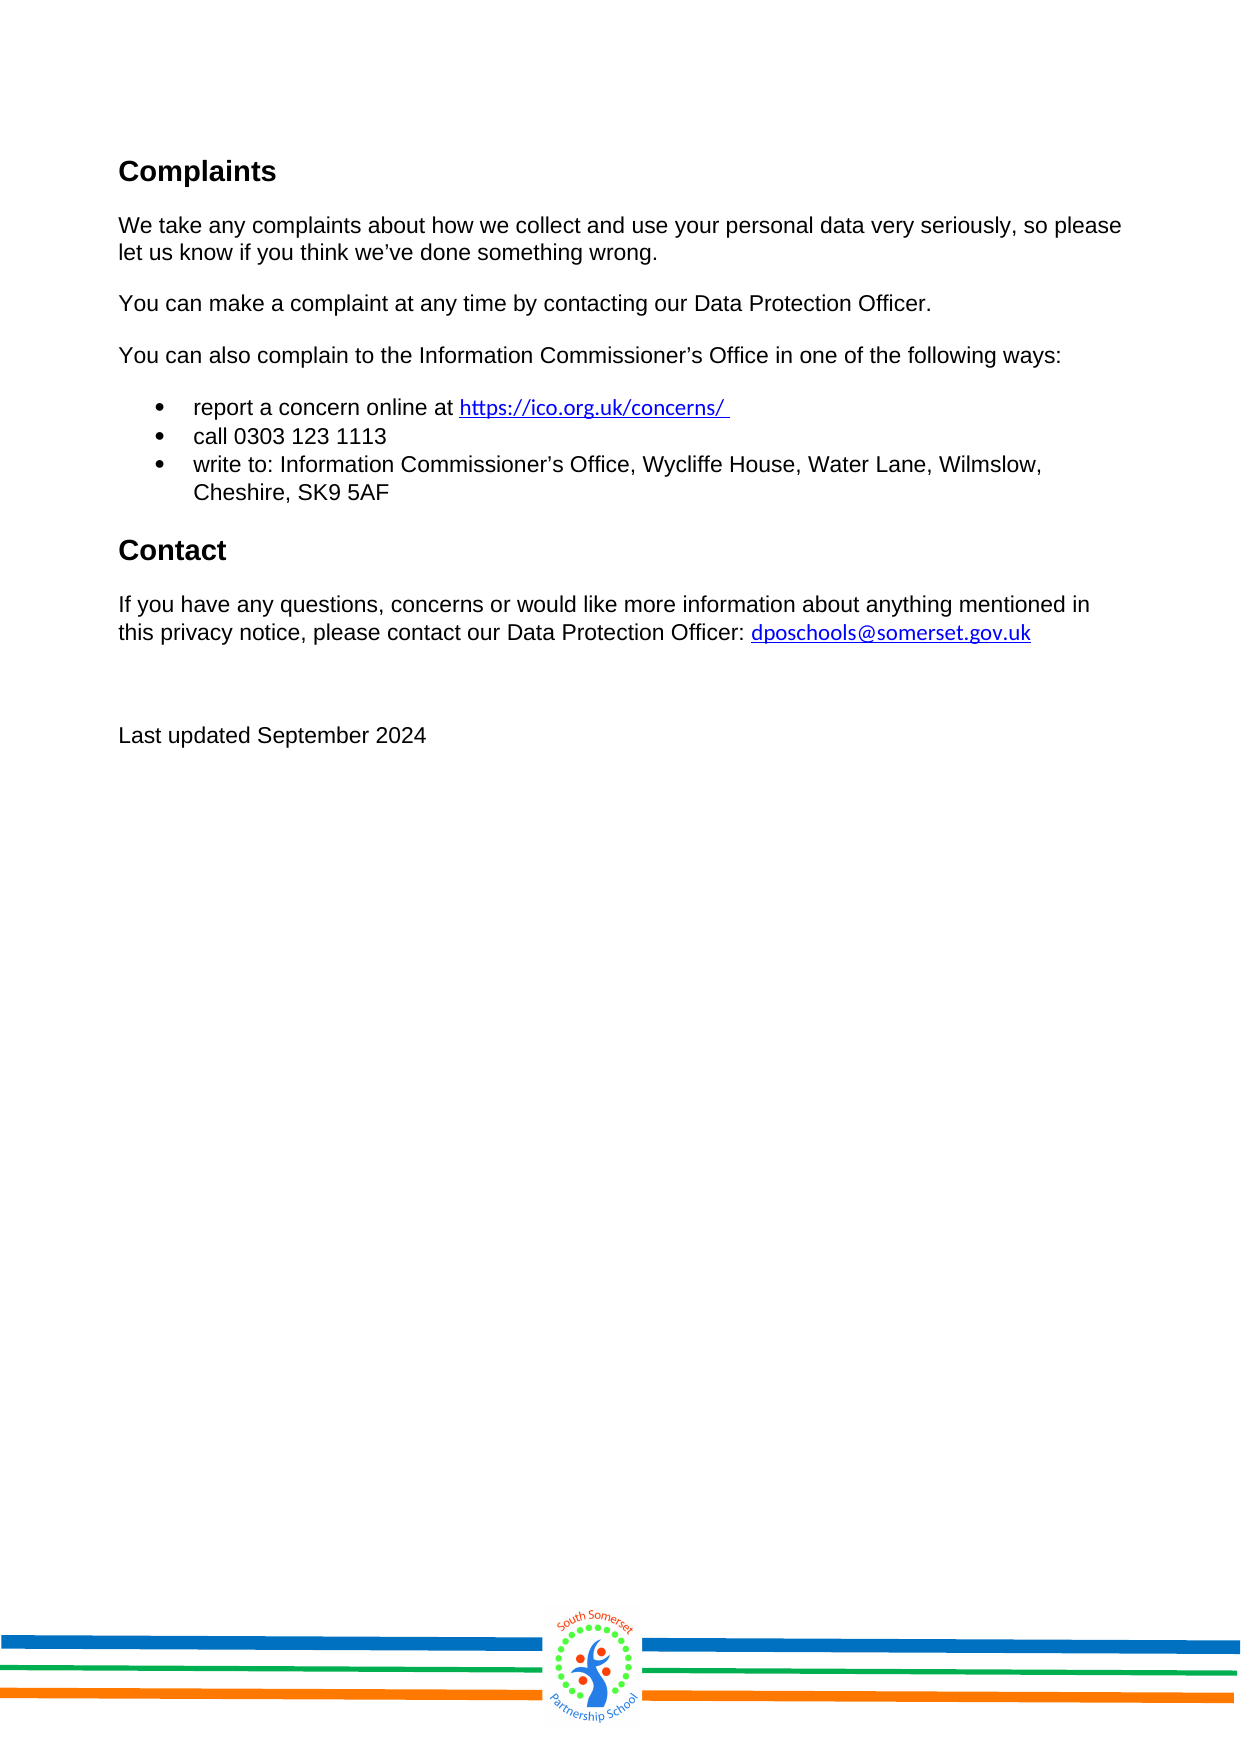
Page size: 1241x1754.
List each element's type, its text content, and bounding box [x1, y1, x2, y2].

text Contact [118, 533, 1122, 566]
text You can also complain to the Information Commissioner’s Office in one of the following ways: [118, 342, 1122, 368]
list report a concern online at https://ico.org.uk/concerns/ [156, 393, 1122, 421]
list write to: Information Commissioner’s Office, Wycliffe House, Water Lane, Wilmslow, Cheshire, SK9 5AF [156, 451, 1122, 505]
picture [542, 1604, 643, 1727]
text We take any complaints about how we collect and use your personal data very seriously, so please let us know if you think we’ve done something wrong. [118, 212, 1122, 265]
list call 0303 123 1113 [156, 423, 1122, 449]
text Complaints [118, 154, 1122, 187]
text If you have any questions, concerns or would like more information about anything mentioned in this privacy notice, please contact our Data Protection Officer: dposchools@somerset.gov.uk [118, 591, 1122, 646]
text You can make a complaint at any time by contacting our Data Protection Officer. [118, 290, 1122, 317]
text Last updated September 2024 [118, 722, 1122, 748]
